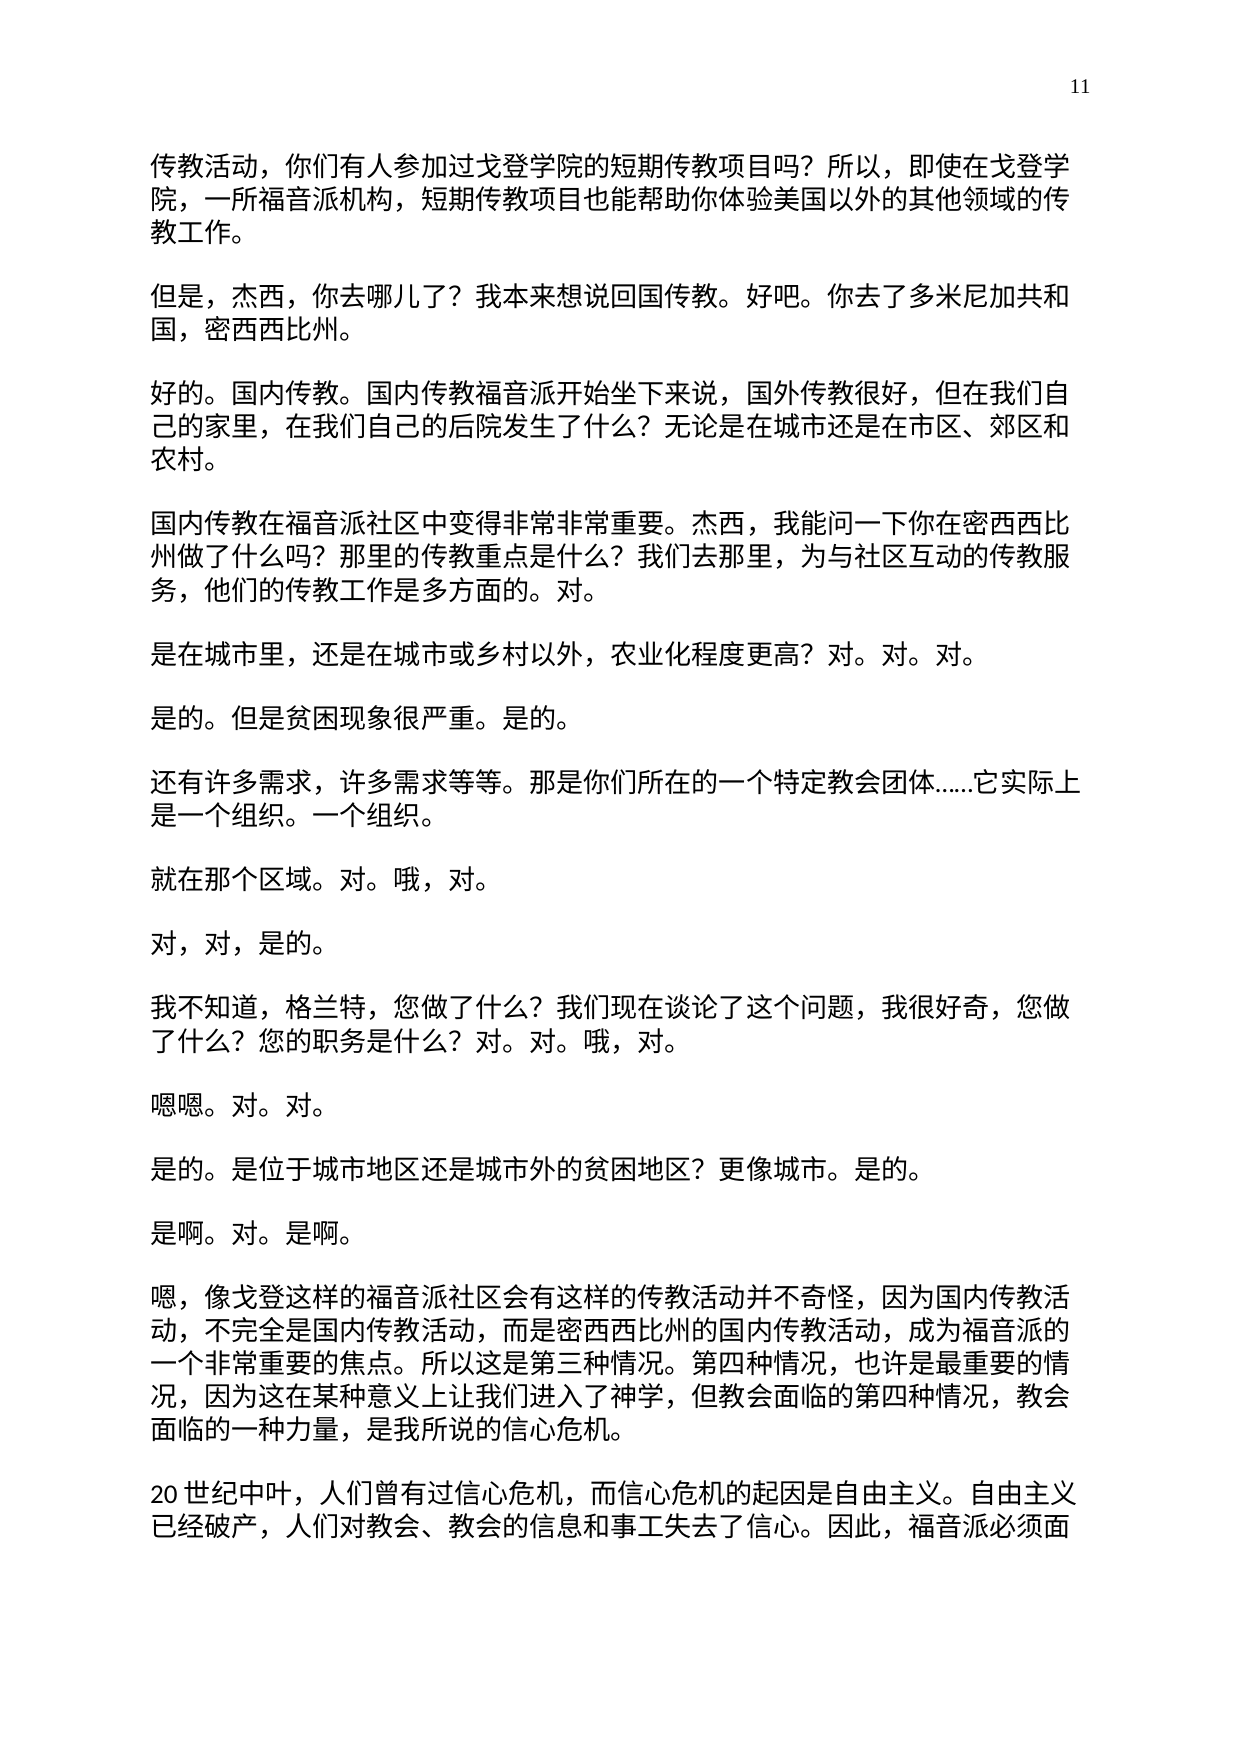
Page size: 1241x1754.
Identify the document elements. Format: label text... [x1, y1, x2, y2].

text 国内传教在福音派社区中变得非常非常重要。杰西，我能问一下你在密西西比州做了什么吗？那里的传教重点是什么？我们去那里，为与社区互动的传教服务，他们的传教工作是多方面的。对。 [150, 508, 1090, 607]
text 就在那个区域。对。哦，对。 [150, 863, 1090, 896]
text 嗯嗯。对。对。 [150, 1089, 1090, 1122]
text 但是，杰西，你去哪儿了？我本来想说回国传教。好吧。你去了多米尼加共和国，密西西比州。 [150, 280, 1090, 346]
text 是的。但是贫困现象很严重。是的。 [150, 702, 1090, 735]
text 我不知道，格兰特，您做了什么？我们现在谈论了这个问题，我很好奇，您做了什么？您的职务是什么？对。对。哦，对。 [150, 992, 1090, 1058]
text 是在城市里，还是在城市或乡村以外，农业化程度更高？对。对。对。 [150, 638, 1090, 671]
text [150, 1478, 1090, 1544]
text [150, 150, 1090, 249]
text 是的。是位于城市地区还是城市外的贫困地区？更像城市。是的。 [150, 1153, 1090, 1186]
text 对，对，是的。 [150, 927, 1090, 961]
text 还有许多需求，许多需求等等。那是你们所在的一个特定教会团体……它实际上是一个组织。一个组织。 [150, 766, 1090, 832]
text 好的。国内传教。国内传教福音派开始坐下来说，国外传教很好，但在我们自己的家里，在我们自己的后院发生了什么？无论是在城市还是在市区、郊区和农村。 [150, 377, 1090, 476]
text 是啊。对。是啊。 [150, 1217, 1090, 1250]
text 嗯，像戈登这样的福音派社区会有这样的传教活动并不奇怪，因为国内传教活动，不完全是国内传教活动，而是密西西比州的国内传教活动，成为福音派的一个非常重要的焦点。所以这是第三种情况。第四种情况，也许是最重要的情况，因为这在某种意义上让我们进入了神学，但教会面临的第四种情况，教会面临的一种力量，是我所说的信心危机。 [150, 1281, 1090, 1446]
